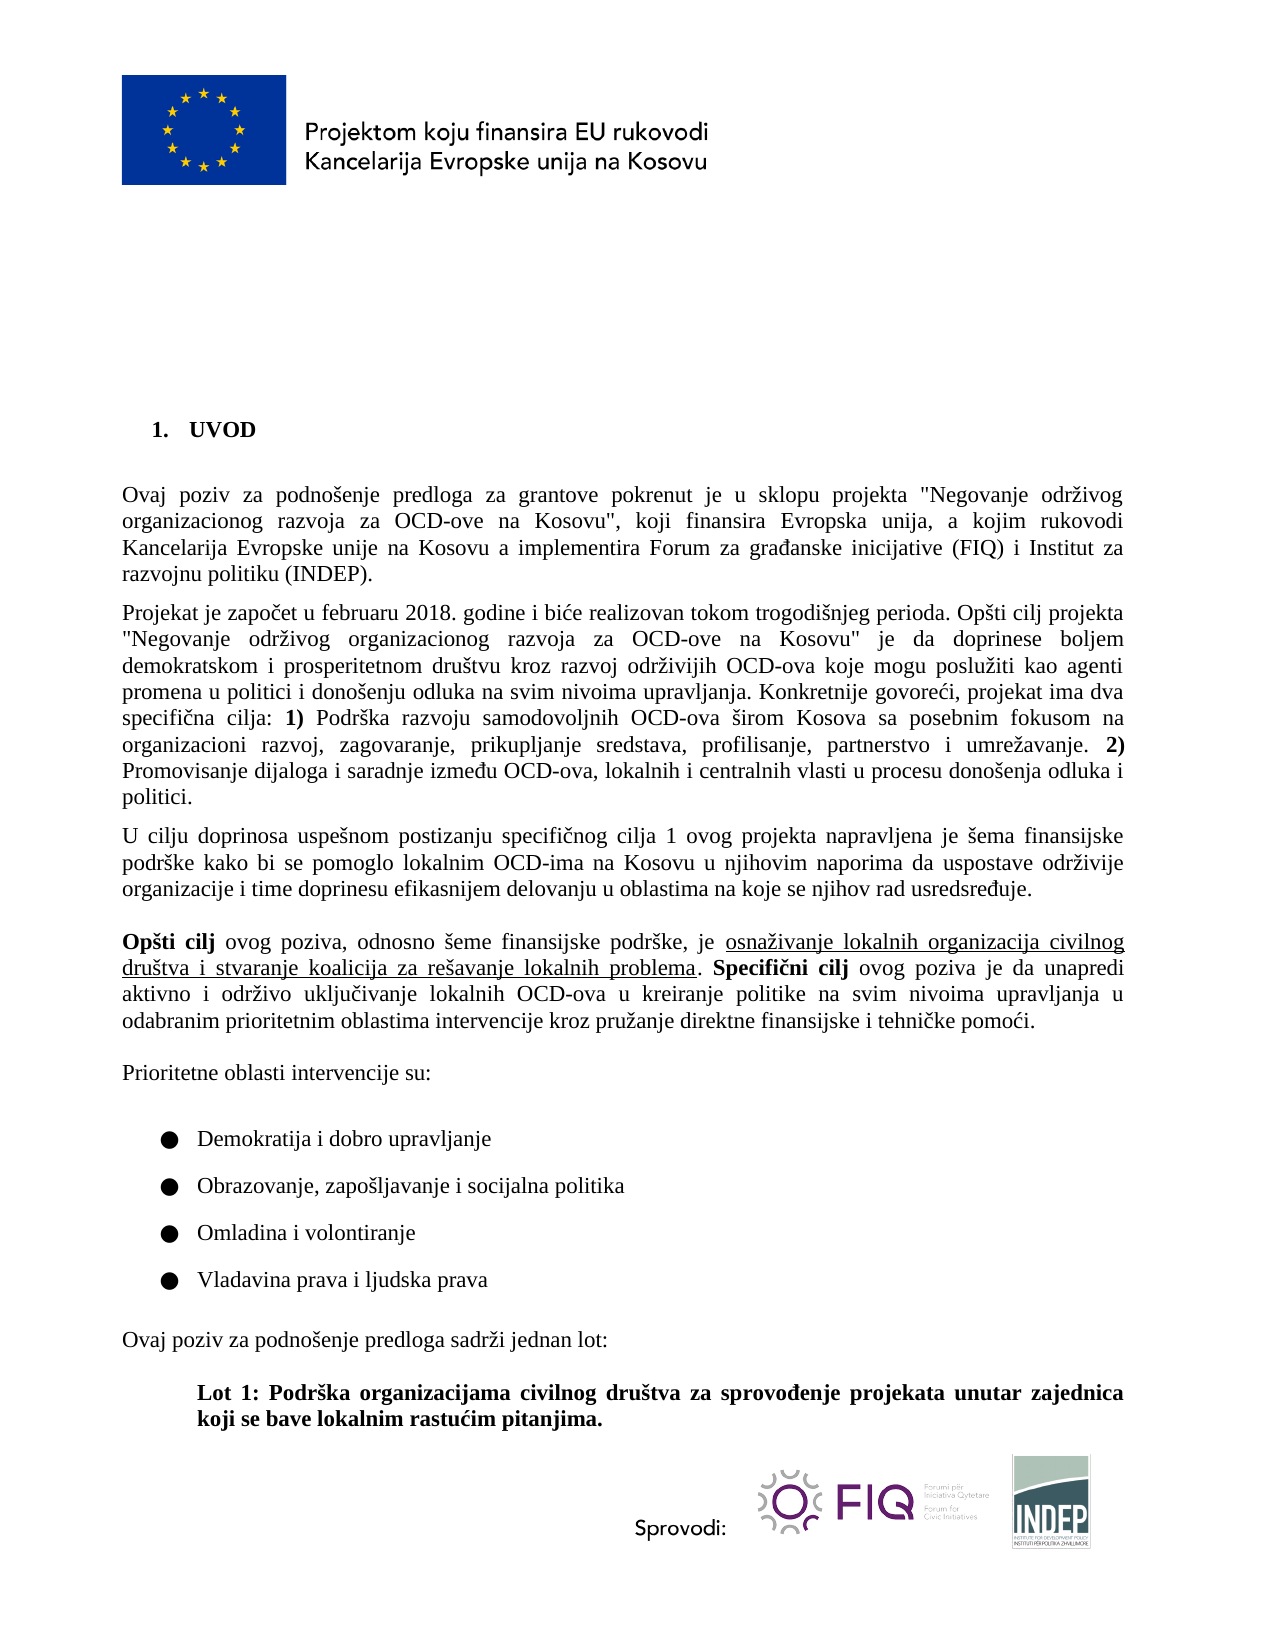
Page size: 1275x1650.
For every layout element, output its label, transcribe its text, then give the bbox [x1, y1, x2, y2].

text Ovaj poziv za podnošenje predloga sadrži jednan lot: [122, 1326, 1125, 1353]
text Ovaj poziv za podnošenje predloga za grantove pokrenut je u sklopu projekta "Negovanje održivog organizacionog razvoja za OCD-ove na Kosovu", koji finansira Evropska unija, a kojim rukovodi Kancelarija Evropske unije na Kosovu a implementira Forum za građanske inicijative (FIQ) i Institut za razvojnu politiku (INDEP). [122, 481, 1125, 586]
text Opšti cilj ovog poziva, odnosno šeme finansijske podrške, je osnaživanje lokalnih organizacija civilnog društva i stvaranje koalicija za rešavanje lokalnih problema. Specifični cilj ovog poziva je da unapredi aktivno i održivo uključivanje lokalnih OCD-ova u kreiranje politike na svim nivoima upravljanja u odabranim prioritetnim oblastima intervencije kroz pružanje direktne finansijske i tehničke pomoći. [122, 928, 1125, 1033]
picture [476, 1454, 1126, 1550]
picture [121, 75, 858, 185]
list Demokratija i dobro upravljanje [159, 1112, 1125, 1159]
list Omladina i volontiranje [159, 1206, 1125, 1253]
text U cilju doprinosa uspešnom postizanju specifičnog cilja 1 ovog projekta napravljena je šema finansijske podrške kako bi se pomoglo lokalnim OCD-ima na Kosovu u njihovim naporima da uspostave održivije organizacije i time doprinesu efikasnijem delovanju u oblastima na koje se njihov rad usredsređuje. [122, 822, 1125, 901]
text Projekat je započet u februaru 2018. godine i biće realizovan tokom trogodišnjeg perioda. Opšti cilj projekta "Negovanje održivog organizacionog razvoja za OCD-ove na Kosovu" je da doprinese boljem demokratskom i prosperitetnom društvu kroz razvoj održivijih OCD-ova koje mogu poslužiti kao agenti promena u politici i donošenju odluka na svim nivoima upravljanja. Konkretnije govoreći, projekat ima dva specifična cilja: 1) Podrška razvoju samodovoljnih OCD-ova širom Kosova sa posebnim fokusom na organizacioni razvoj, zagovaranje, prikupljanje sredstava, profilisanje, partnerstvo i umrežavanje. 2) Promovisanje dijaloga i saradnje između OCD-ova, lokalnih i centralnih vlasti u procesu donošenja odluka i politici. [122, 599, 1125, 810]
list UVOD [151, 416, 1125, 442]
list Vladavina prava i ljudska prava [159, 1253, 1125, 1300]
list Obrazovanje, zapošljavanje i socijalna politika [159, 1159, 1125, 1206]
text Prioritetne oblasti intervencije su: [122, 1059, 1125, 1086]
text Lot 1: Podrška organizacijama civilnog društva za sprovođenje projekata unutar zajednica koji se bave lokalnim rastućim pitanjima. [197, 1379, 1125, 1432]
